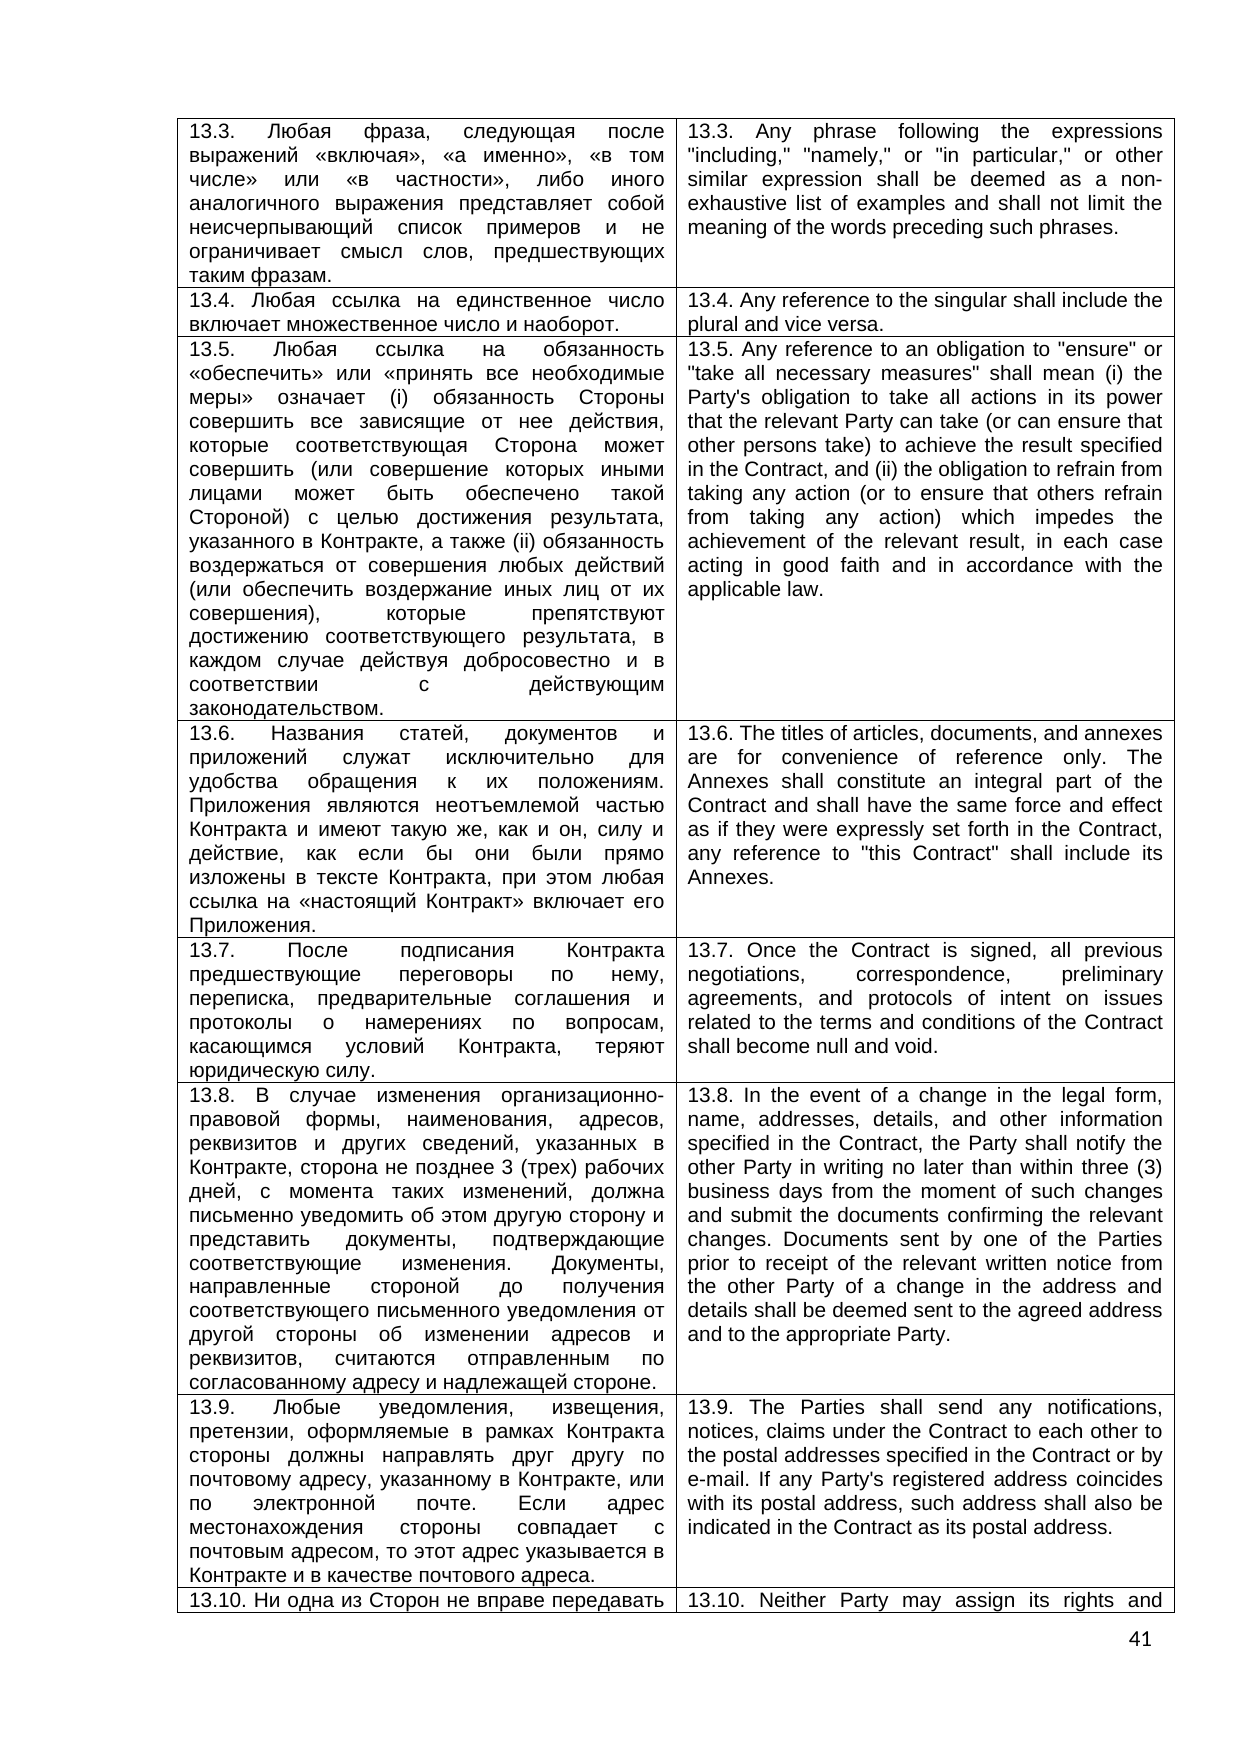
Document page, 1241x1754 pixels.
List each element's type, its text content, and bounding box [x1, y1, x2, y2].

table_cell 13.6. Названия статей, документов и приложений служат исключительно для удобства обращения к их положениям. Приложения являются неотъемлемой частью Контракта и имеют такую же, как и он, силу и действие, как если бы они были прямо изложены в тексте Контракта, при этом любая ссылка на «настоящий Контракт» включает его Приложения. [178, 721, 676, 937]
table_cell 13.7. Once the Contract is signed, all previous negotiations, correspondence, preliminary agreements, and protocols of intent on issues related to the terms and conditions of the Contract shall become null and void. [677, 938, 1174, 1082]
table_cell 13.7. После подписания Контракта предшествующие переговоры по нему, переписка, предварительные соглашения и протоколы о намерениях по вопросам, касающимся условий Контракта, теряют юридическую силу. [178, 938, 676, 1082]
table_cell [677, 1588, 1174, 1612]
table_cell 13.5. Любая ссылка на обязанность «обеспечить» или «принять все необходимые меры» означает (i) обязанность Стороны совершить все зависящие от нее действия, которые соответствующая Сторона может совершить (или совершение которых иными лицами может быть обеспечено такой Стороной) с целью достижения результата, указанного в Контракте, а также (ii) обязанность воздержаться от совершения любых действий (или обеспечить воздержание иных лиц от их совершения), которые препятствуют достижению соответствующего результата, в каждом случае действуя добросовестно и в соответствии с действующим законодательством. [178, 337, 676, 720]
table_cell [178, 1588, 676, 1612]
table_cell 13.8. В случае изменения организационно-правовой формы, наименования, адресов, реквизитов и других сведений, указанных в Контракте, сторона не позднее 3 (трех) рабочих дней, с момента таких изменений, должна письменно уведомить об этом другую сторону и представить документы, подтверждающие соответствующие изменения. Документы, направленные стороной до получения соответствующего письменного уведомления от другой стороны об изменении адресов и реквизитов, считаются отправленным по согласованному адресу и надлежащей стороне. [178, 1083, 676, 1394]
table_cell 13.3. Any phrase following the expressions "including," "namely," or "in particular," or other similar expression shall be deemed as a non-exhaustive list of examples and shall not limit the meaning of the words preceding such phrases. [677, 119, 1174, 287]
table_cell 13.9. The Parties shall send any notifications, notices, claims under the Contract to each other to the postal addresses specified in the Contract or by e-mail. If any Party's registered address coincides with its postal address, such address shall also be indicated in the Contract as its postal address. [677, 1395, 1174, 1587]
table_cell 13.3. Любая фраза, следующая после выражений «включая», «а именно», «в том числе» или «в частности», либо иного аналогичного выражения представляет собой неисчерпывающий список примеров и не ограничивает смысл слов, предшествующих таким фразам. [178, 119, 676, 287]
table_cell 13.6. The titles of articles, documents, and annexes are for convenience of reference only. The Annexes shall constitute an integral part of the Contract and shall have the same force and effect as if they were expressly set forth in the Contract, any reference to "this Contract" shall include its Annexes. [677, 721, 1174, 937]
table_cell 13.8. In the event of a change in the legal form, name, addresses, details, and other information specified in the Contract, the Party shall notify the other Party in writing no later than within three (3) business days from the moment of such changes and submit the documents confirming the relevant changes. Documents sent by one of the Parties prior to receipt of the relevant written notice from the other Party of a change in the address and details shall be deemed sent to the agreed address and to the appropriate Party. [677, 1083, 1174, 1394]
table_cell 13.9. Любые уведомления, извещения, претензии, оформляемые в рамках Контракта стороны должны направлять друг другу по почтовому адресу, указанному в Контракте, или по электронной почте. Если адрес местонахождения стороны совпадает с почтовым адресом, то этот адрес указывается в Контракте и в качестве почтового адреса. [178, 1395, 676, 1587]
table_cell 13.4. Any reference to the singular shall include the plural and vice versa. [677, 288, 1174, 336]
table_cell 13.4. Любая ссылка на единственное число включает множественное число и наоборот. [178, 288, 676, 336]
table_cell 13.5. Any reference to an obligation to "ensure" or "take all necessary measures" shall mean (i) the Party's obligation to take all actions in its power that the relevant Party can take (or can ensure that other persons take) to achieve the result specified in the Contract, and (ii) the obligation to refrain from taking any action (or to ensure that others refrain from taking any action) which impedes the achievement of the relevant result, in each case acting in good faith and in accordance with the applicable law. [677, 337, 1174, 720]
